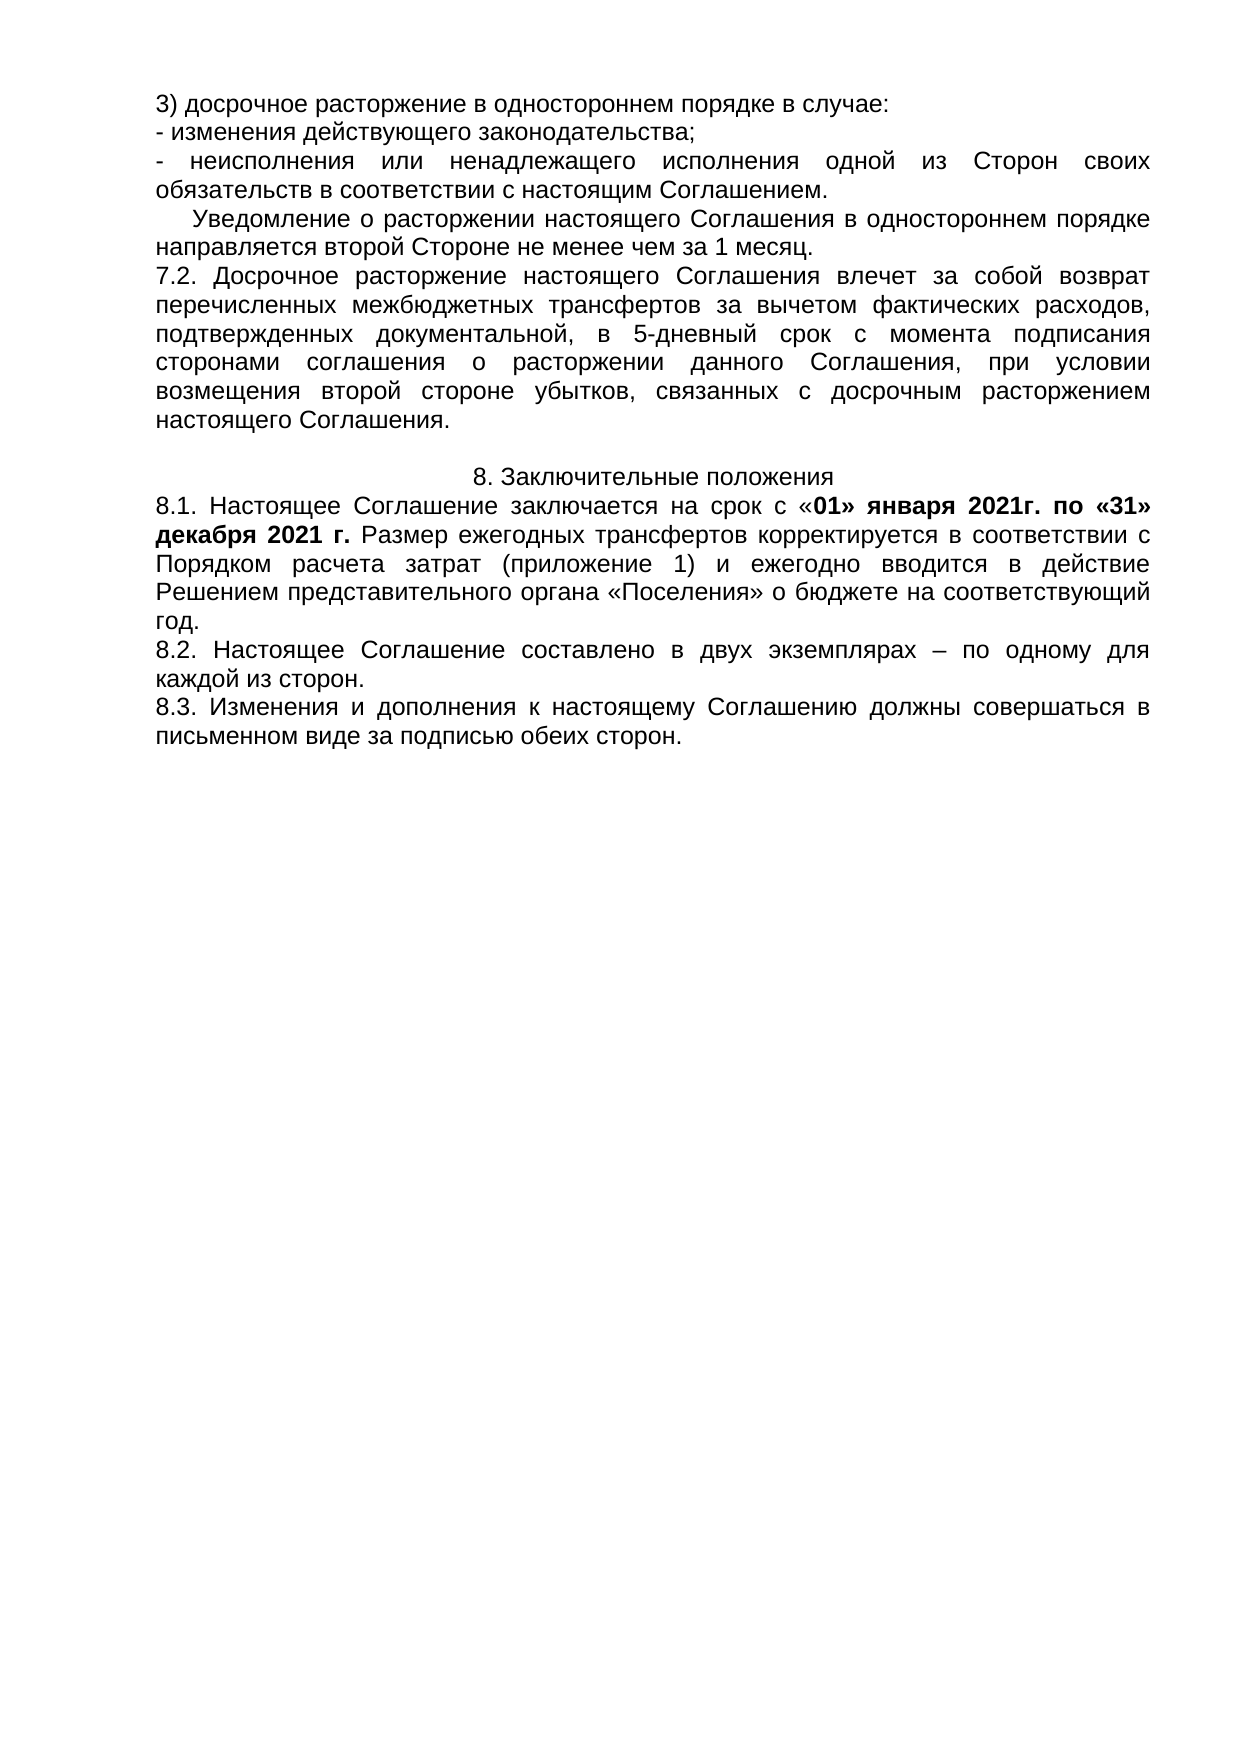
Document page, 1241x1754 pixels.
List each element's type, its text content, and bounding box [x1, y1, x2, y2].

text 3) досрочное расторжение в одностороннем порядке в случае: [155, 89, 1152, 117]
text 8. Заключительные положения [155, 462, 1152, 491]
text - неисполнения или ненадлежащего исполнения одной из Сторон своих обязательств в соответствии с настоящим Соглашением. [155, 146, 1152, 204]
text 7.2. Досрочное расторжение настоящего Соглашения влечет за собой возврат перечисленных межбюджетных трансфертов за вычетом фактических расходов, подтвержденных документальной, в 5-дневный срок с момента подписания сторонами соглашения о расторжении данного Соглашения, при условии возмещения второй стороне убытков, связанных с досрочным расторжением настоящего Соглашения. [155, 261, 1152, 434]
text 8.2. Настоящее Соглашение составлено в двух экземплярах – по одному для каждой из сторон. [155, 635, 1152, 692]
text Уведомление о расторжении настоящего Соглашения в одностороннем порядке направляется второй Стороне не менее чем за 1 месяц. [155, 204, 1152, 261]
text 8.3. Изменения и дополнения к настоящему Соглашению должны совершаться в письменном виде за подписью обеих сторон. [155, 692, 1152, 750]
text 8.1. Настоящее Соглашение заключается на срок с «01» января 2021г. по «31» декабря 2021 г. Размер ежегодных трансфертов корректируется в соответствии с Порядком расчета затрат (приложение 1) и ежегодно вводится в действие Решением представительного органа «Поселения» о бюджете на соответствующий год. [155, 491, 1152, 635]
text - изменения действующего законодательства; [155, 117, 1152, 146]
